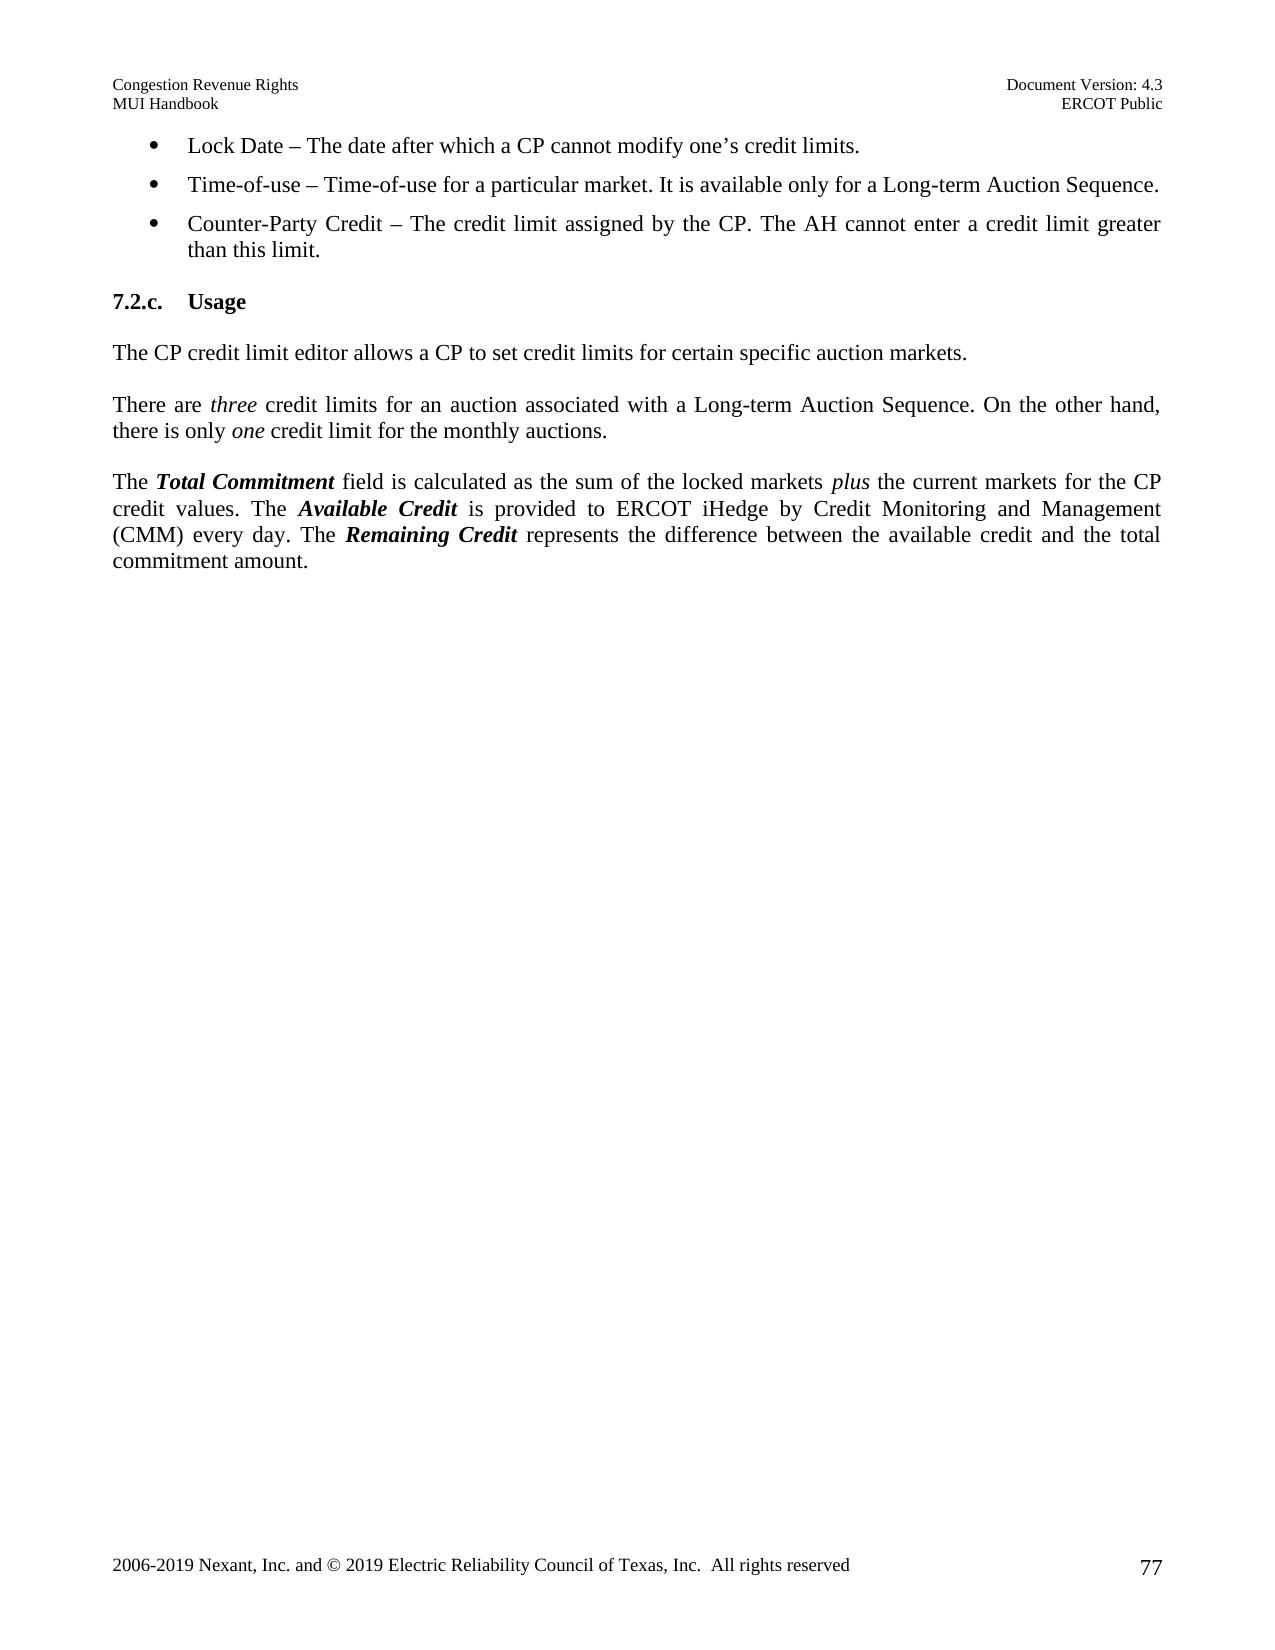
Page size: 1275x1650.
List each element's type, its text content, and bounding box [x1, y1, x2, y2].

list Lock Date – The date after which a CP cannot modify one’s credit limits. [150, 132, 1162, 159]
text There are three credit limits for an auction associated with a Long-term Auction Sequence. On the other hand, there is only one credit limit for the monthly auctions. [112, 391, 1162, 443]
text The Total Commitment field is calculated as the sum of the locked markets plus the current markets for the CP credit values. The Available Credit is provided to ERCOT iHedge by Credit Monitoring and Management (CMM) every day. The Remaining Credit represents the difference between the available credit and the total commitment amount. [112, 468, 1162, 574]
text The CP credit limit editor allows a CP to set credit limits for certain specific auction markets. [112, 339, 1162, 366]
list Time-of-use – Time-of-use for a particular market. It is available only for a Long-term Auction Sequence. [150, 171, 1162, 198]
list Counter-Party Credit – The credit limit assigned by the CP. The AH cannot enter a credit limit greater than this limit. [150, 210, 1162, 263]
subtitle Usage [112, 288, 1162, 314]
